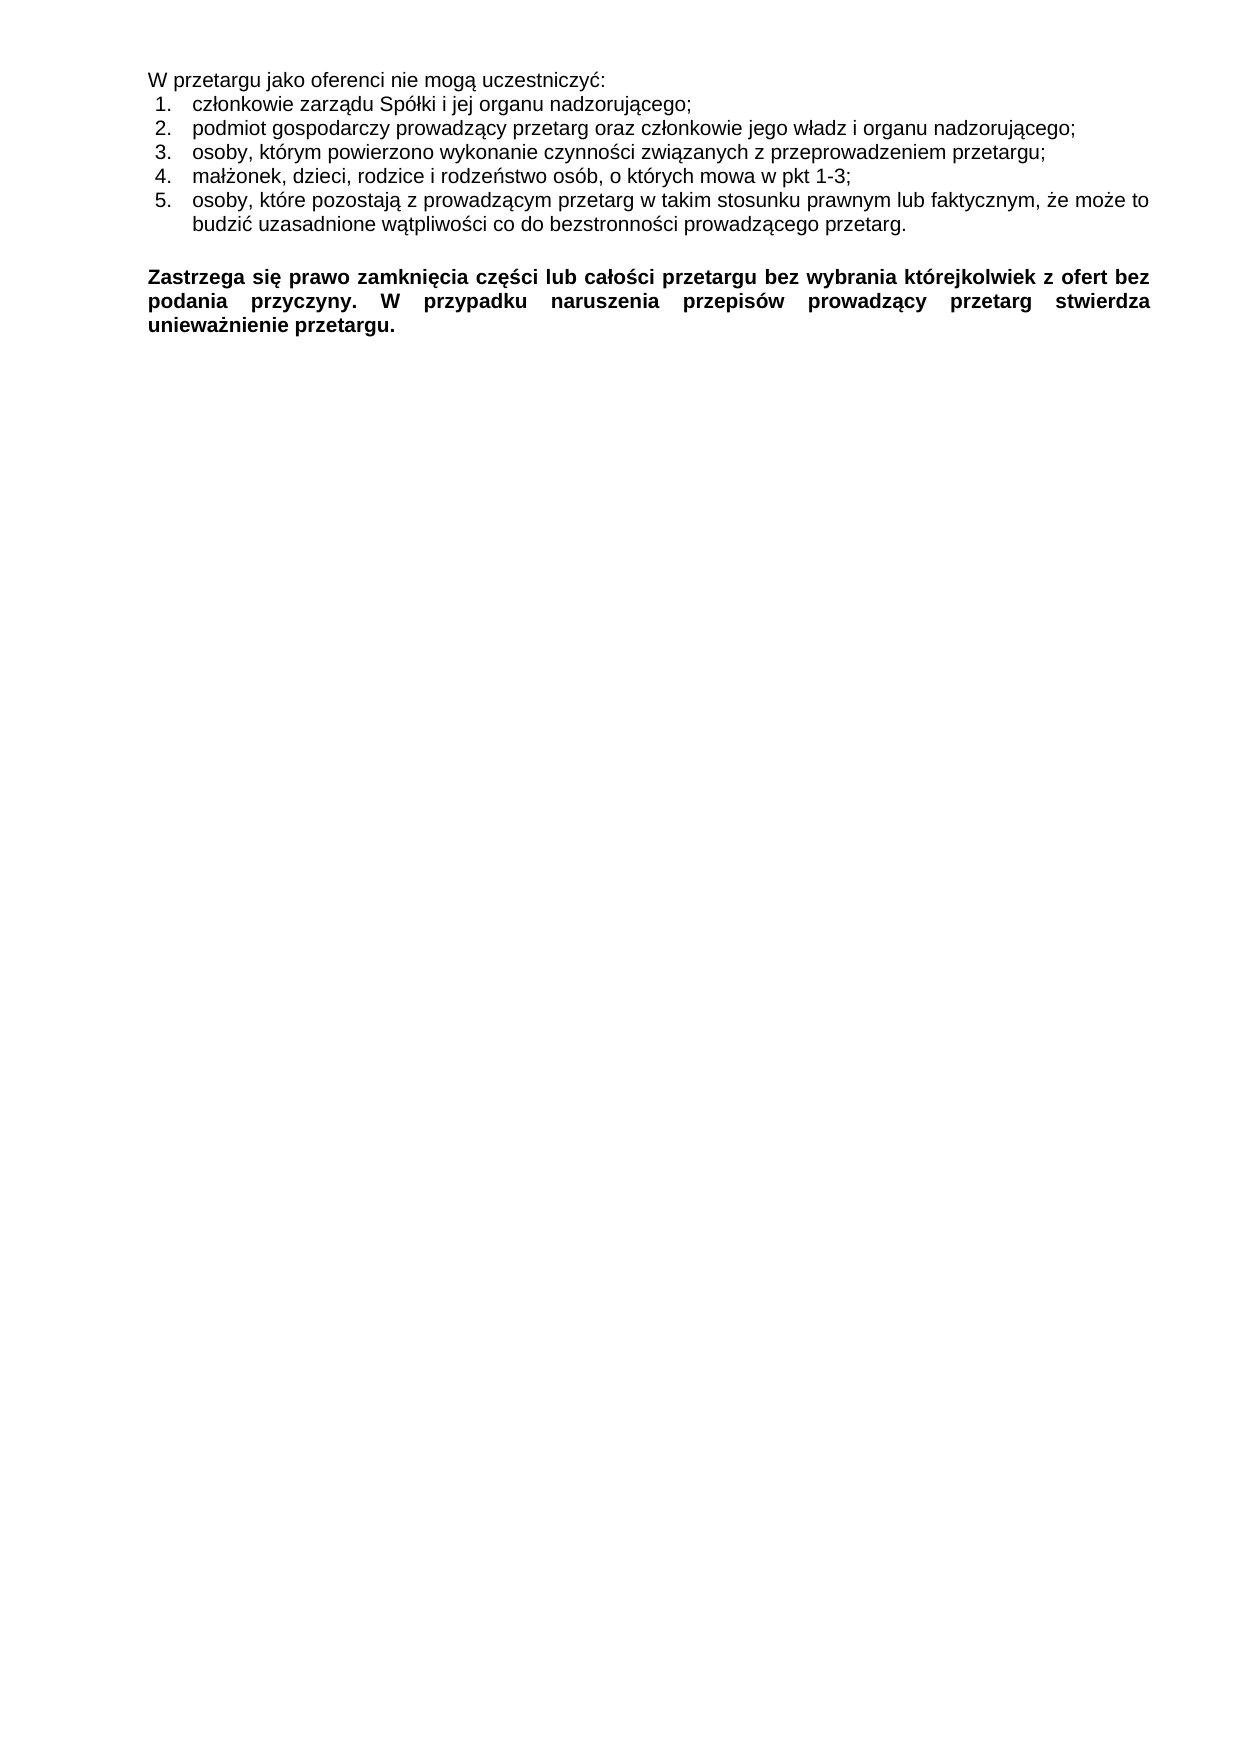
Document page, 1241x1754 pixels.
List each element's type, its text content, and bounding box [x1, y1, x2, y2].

list osoby, które pozostają z prowadzącym przetarg w takim stosunku prawnym lub faktycznym, że może to budzić uzasadnione wątpliwości co do bezstronności prowadzącego przetarg. [154, 188, 1152, 236]
list członkowie zarządu Spółki i jej organu nadzorującego; [154, 92, 1152, 116]
list osoby, którym powierzono wykonanie czynności związanych z przeprowadzeniem przetargu; [154, 140, 1152, 164]
text Zastrzega się prawo zamknięcia części lub całości przetargu bez wybrania którejkolwiek z ofert bez podania przyczyny. W przypadku naruszenia przepisów prowadzący przetarg stwierdza unieważnienie przetargu. [148, 265, 1152, 337]
list podmiot gospodarczy prowadzący przetarg oraz członkowie jego władz i organu nadzorującego; [154, 116, 1152, 140]
text W przetargu jako oferenci nie mogą uczestniczyć: [148, 68, 1152, 92]
list małżonek, dzieci, rodzice i rodzeństwo osób, o których mowa w pkt 1-3; [154, 164, 1152, 188]
